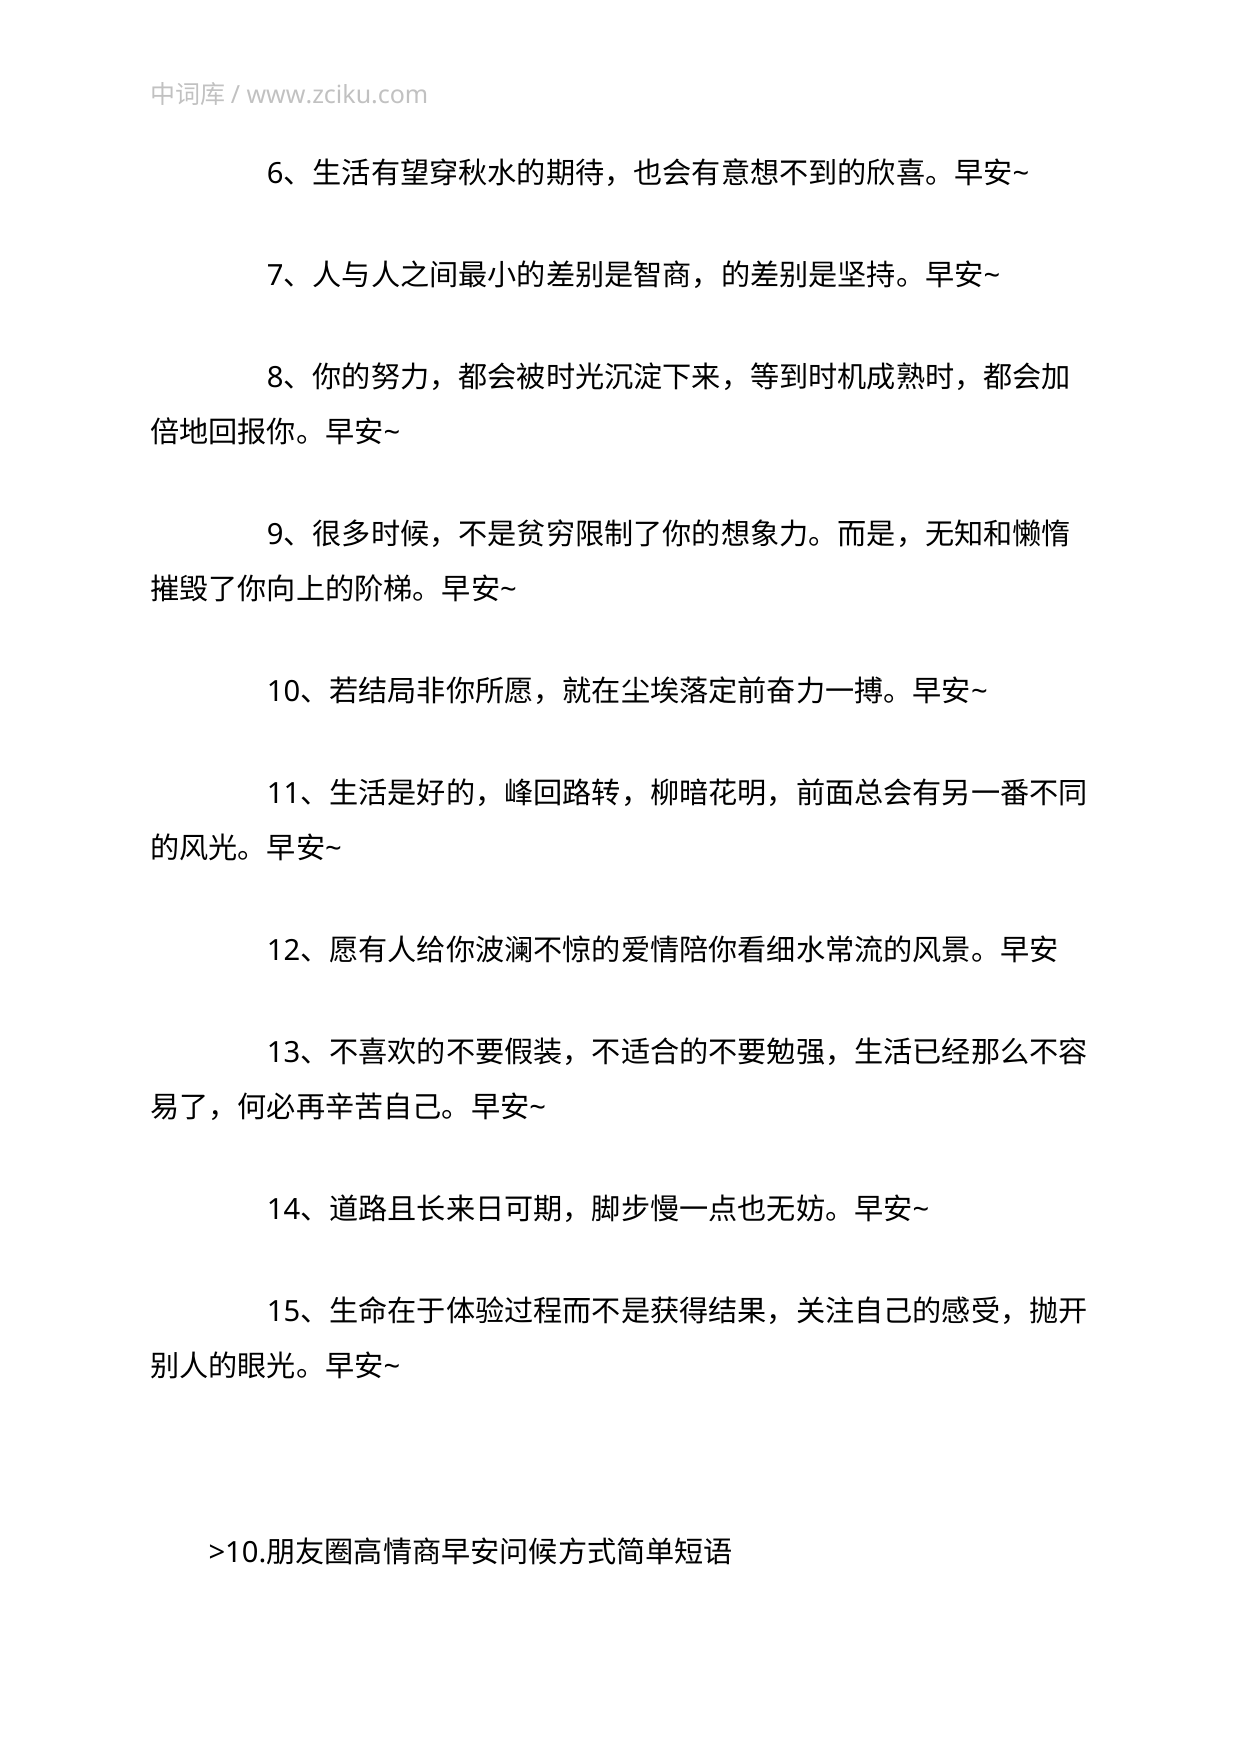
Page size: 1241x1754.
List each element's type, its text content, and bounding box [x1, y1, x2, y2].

text 10、若结局非你所愿，就在尘埃落定前奋力一搏。早安~ [150, 668, 1090, 710]
text 13、不喜欢的不要假装，不适合的不要勉强，生活已经那么不容易了，何必再辛苦自己。早安~ [150, 1029, 1090, 1126]
text 14、道路且长来日可期，脚步慢一点也无妨。早安~ [150, 1186, 1090, 1228]
text 12、愿有人给你波澜不惊的爱情陪你看细水常流的风景。早安 [150, 927, 1090, 969]
text 9、很多时候，不是贫穷限制了你的想象力。而是，无知和懒惰摧毁了你向上的阶梯。早安~ [150, 511, 1090, 608]
text >10.朋友圈高情商早安问候方式简单短语 [150, 1529, 1090, 1571]
text 8、你的努力，都会被时光沉淀下来，等到时机成熟时，都会加倍地回报你。早安~ [150, 354, 1090, 451]
text 7、人与人之间最小的差别是智商，的差别是坚持。早安~ [150, 252, 1090, 294]
text 6、生活有望穿秋水的期待，也会有意想不到的欣喜。早安~ [150, 150, 1090, 192]
text 11、生活是好的，峰回路转，柳暗花明，前面总会有另一番不同的风光。早安~ [150, 770, 1090, 867]
text 15、生命在于体验过程而不是获得结果，关注自己的感受，抛开别人的眼光。早安~ [150, 1288, 1090, 1385]
